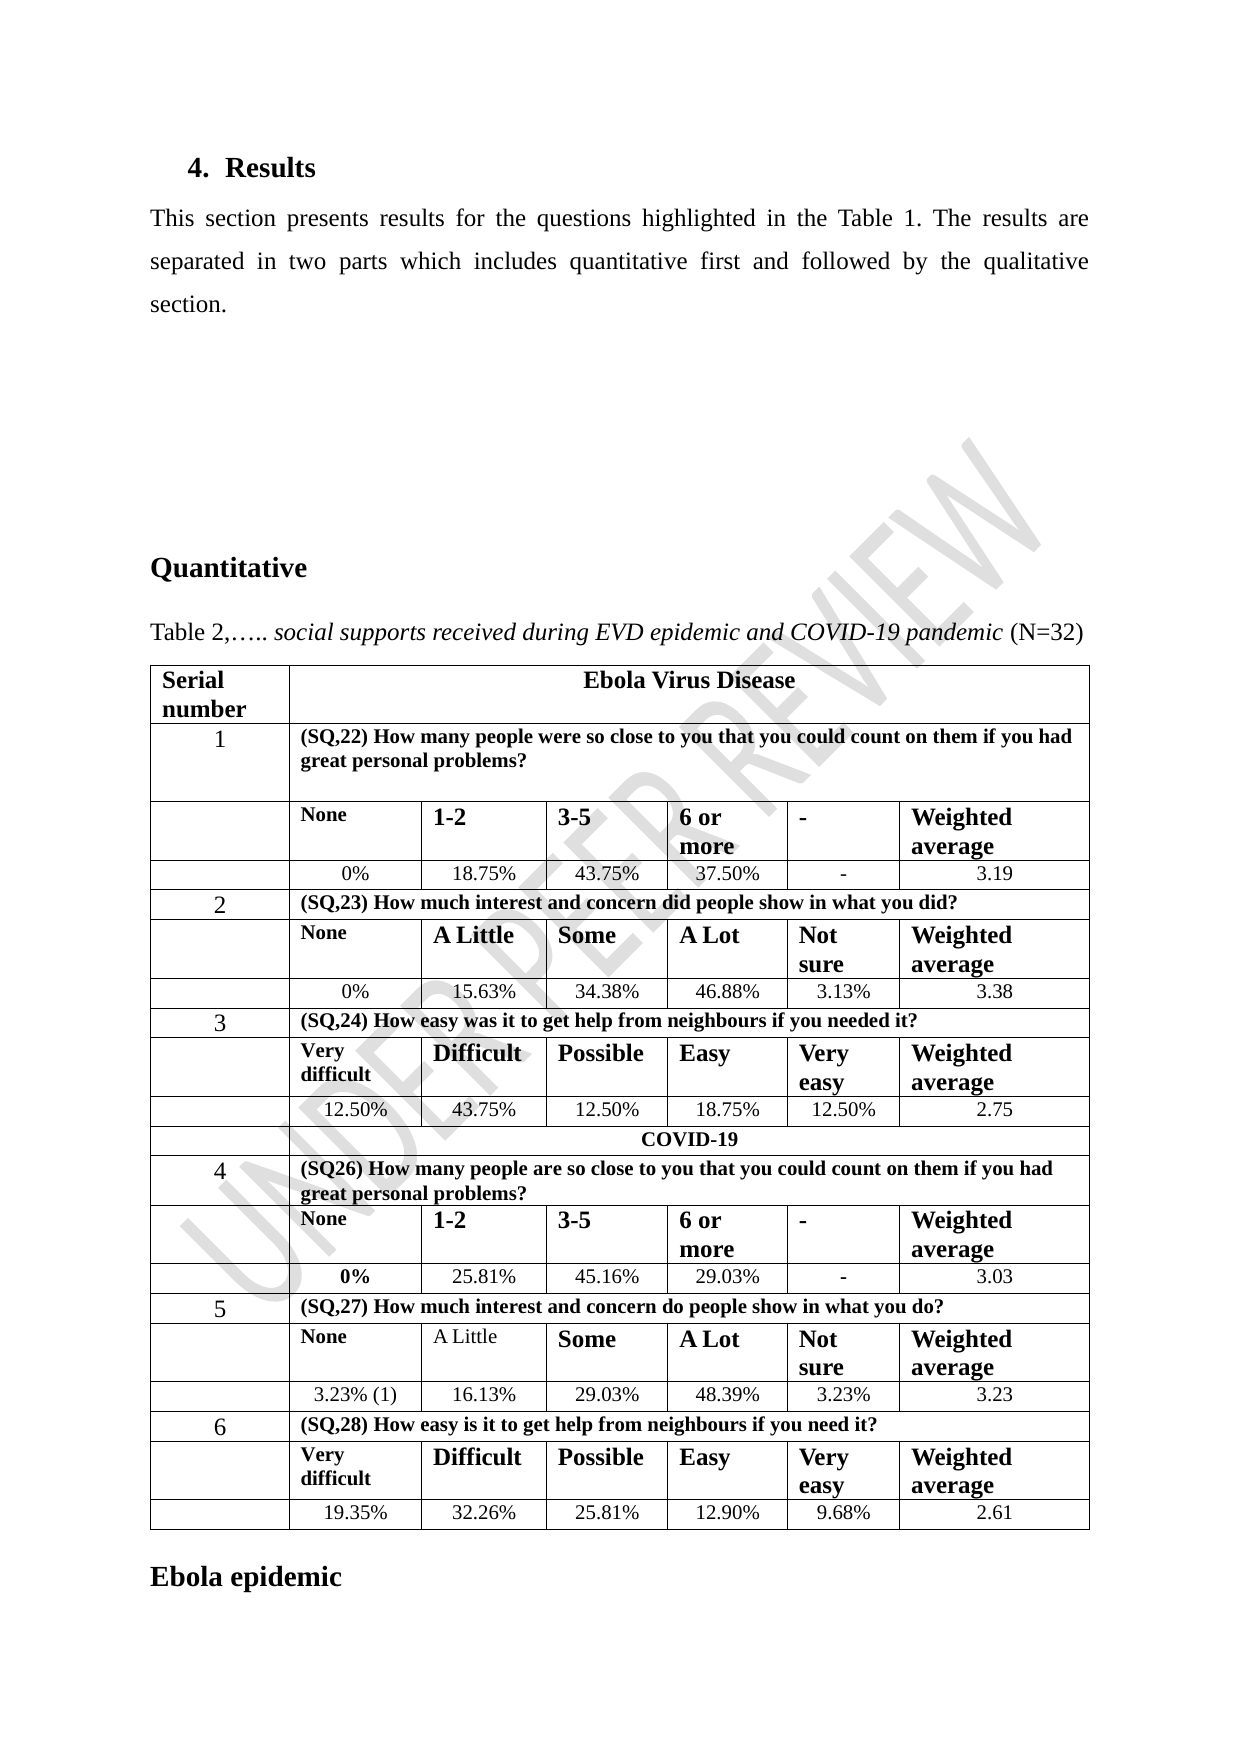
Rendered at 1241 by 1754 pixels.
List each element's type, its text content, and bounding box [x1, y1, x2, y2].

text Table 2,….. social supports received during EVD epidemic and COVID-19 pandemic (N=32) [150, 617, 1090, 646]
table_cell 12.50% [788, 1097, 899, 1126]
table_cell 3.19 [900, 861, 1089, 889]
table_cell (SQ,28) How easy is it to get help from neighbours if you need it? [290, 1412, 1089, 1441]
table_cell 25.81% [422, 1264, 546, 1293]
table_cell 6 [151, 1412, 289, 1441]
table_cell 6 or more [668, 802, 787, 859]
table_cell [151, 1127, 289, 1155]
table_cell [151, 1038, 289, 1096]
table_cell 19.35% [290, 1500, 421, 1529]
table_cell COVID-19 [290, 1127, 1089, 1155]
table_cell A Lot [668, 920, 787, 978]
table_cell [151, 1382, 289, 1411]
table_cell Weighted average [900, 920, 1089, 978]
table_cell 3.23% (1) [290, 1382, 421, 1411]
table_cell Very easy [788, 1038, 899, 1096]
table_cell A Little [422, 920, 546, 978]
table_cell Not sure [788, 920, 899, 978]
table_cell A Little [422, 1324, 546, 1381]
table_cell 4 [151, 1156, 289, 1204]
table_cell - [788, 861, 899, 889]
table_cell A Lot [668, 1324, 787, 1381]
table_cell 1 [151, 724, 289, 801]
table_cell 43.75% [422, 1097, 546, 1126]
table_cell 37.50% [668, 861, 787, 889]
table_cell 29.03% [668, 1264, 787, 1293]
table_cell [151, 1264, 289, 1293]
text Ebola epidemic [150, 1559, 1090, 1592]
table_cell [151, 1206, 289, 1263]
table_cell 0% [290, 861, 421, 889]
table_cell 29.03% [547, 1382, 667, 1411]
table_cell - [788, 1206, 899, 1263]
table_cell 3-5 [547, 802, 667, 859]
table_cell 3.13% [788, 979, 899, 1007]
table_cell 45.16% [547, 1264, 667, 1293]
table_cell [151, 1500, 289, 1529]
table_cell 48.39% [668, 1382, 787, 1411]
table_cell [151, 802, 289, 859]
text Quantitative [150, 550, 1090, 583]
table_cell None [290, 920, 421, 978]
table_cell 15.63% [422, 979, 546, 1007]
table_cell [151, 979, 289, 1007]
table_cell Not sure [788, 1324, 899, 1381]
table_cell 3.03 [900, 1264, 1089, 1293]
table_cell Weighted average [900, 1442, 1089, 1499]
table_cell Possible [547, 1038, 667, 1096]
table_cell Weighted average [900, 1038, 1089, 1096]
table_cell 16.13% [422, 1382, 546, 1411]
table_cell [151, 920, 289, 978]
table_cell 3-5 [547, 1206, 667, 1263]
table_cell Some [547, 1324, 667, 1381]
table_cell - [788, 1264, 899, 1293]
table_cell 25.81% [547, 1500, 667, 1529]
table_cell Very easy [788, 1442, 899, 1499]
table_cell 46.88% [668, 979, 787, 1007]
table_cell Very difficult [290, 1442, 421, 1499]
table_cell 0% [290, 1264, 421, 1293]
table_cell 5 [151, 1294, 289, 1323]
table_cell 12.50% [290, 1097, 421, 1126]
table_cell (SQ,27) How much interest and concern do people show in what you do? [290, 1294, 1089, 1323]
table_cell 18.75% [668, 1097, 787, 1126]
table_cell 3.23 [900, 1382, 1089, 1411]
table_cell 12.50% [547, 1097, 667, 1126]
table_cell Very difficult [290, 1038, 421, 1096]
table_cell - [788, 802, 899, 859]
table_cell [151, 1097, 289, 1126]
table_cell [151, 1324, 289, 1381]
table_cell (SQ,22) How many people were so close to you that you could count on them if you had great personal problems? [290, 724, 1089, 801]
table_cell (SQ,23) How much interest and concern did people show in what you did? [290, 890, 1089, 919]
table_cell 0% [290, 979, 421, 1007]
table_cell 2 [151, 890, 289, 919]
table_cell [151, 1442, 289, 1499]
table_cell 2.61 [900, 1500, 1089, 1529]
table_cell Some [547, 920, 667, 978]
table_cell 3 [151, 1009, 289, 1037]
table_cell 34.38% [547, 979, 667, 1007]
table_cell Difficult [422, 1442, 546, 1499]
table_cell 12.90% [668, 1500, 787, 1529]
table_cell 32.26% [422, 1500, 546, 1529]
table_cell (SQ,24) How easy was it to get help from neighbours if you needed it? [290, 1009, 1089, 1037]
table_cell 3.38 [900, 979, 1089, 1007]
text This section presents results for the questions highlighted in the Table 1. The results are separated in two parts which includes quantitative first and followed by the qualitative section. [150, 203, 1090, 318]
table_cell 2.75 [900, 1097, 1089, 1126]
table_cell Easy [668, 1038, 787, 1096]
table_cell 9.68% [788, 1500, 899, 1529]
table_cell (SQ26) How many people are so close to you that you could count on them if you had great personal problems? [290, 1156, 1089, 1204]
table_cell None [290, 802, 421, 859]
table_cell Easy [668, 1442, 787, 1499]
table_cell Weighted average [900, 1206, 1089, 1263]
table_cell [151, 861, 289, 889]
table_cell 18.75% [422, 861, 546, 889]
table_cell 43.75% [547, 861, 667, 889]
table_cell 6 or more [668, 1206, 787, 1263]
table_cell None [290, 1324, 421, 1381]
table_header Ebola Virus Disease [290, 666, 1089, 723]
table_cell Weighted average [900, 1324, 1089, 1381]
table_cell 1-2 [422, 802, 546, 859]
list Results [187, 150, 1090, 183]
table_header Serial number [151, 666, 289, 723]
table_cell Weighted average [900, 802, 1089, 859]
table_cell Possible [547, 1442, 667, 1499]
table_cell 3.23% [788, 1382, 899, 1411]
table_cell 1-2 [422, 1206, 546, 1263]
table_cell None [290, 1206, 421, 1263]
table_cell Difficult [422, 1038, 546, 1096]
